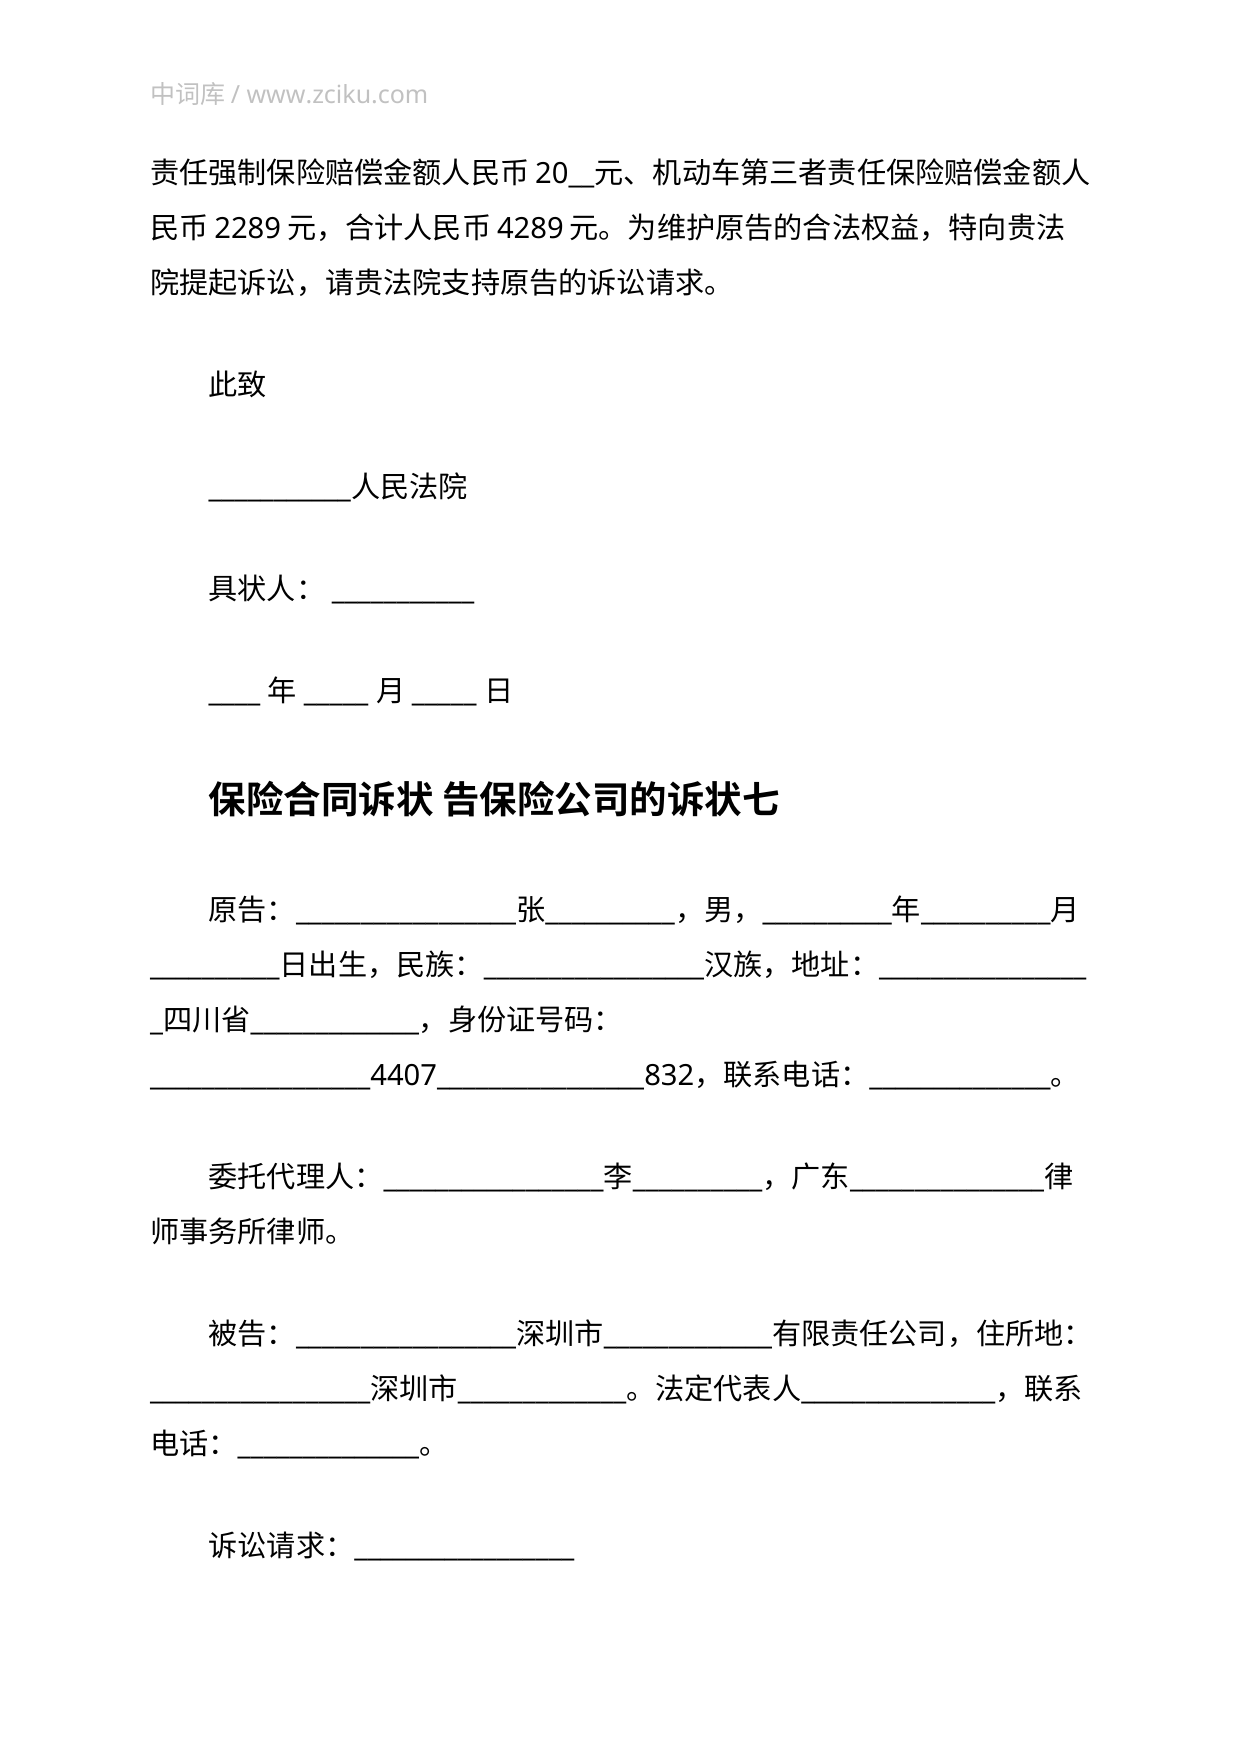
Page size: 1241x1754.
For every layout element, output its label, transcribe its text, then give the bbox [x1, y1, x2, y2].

text ___________人民法院 [150, 463, 1090, 506]
text 诉讼请求：_________________ [150, 1523, 1090, 1565]
text 被告：_________________深圳市_____________有限责任公司，住所地：_________________深圳市_____________。法定代表人_______________，联系电话：______________。 [150, 1311, 1090, 1463]
text 具状人： ___________ [150, 566, 1090, 608]
text ____ 年 _____ 月 _____ 日 [150, 667, 1090, 710]
text 保险合同诉状 告保险公司的诉状七 [150, 769, 1090, 824]
text 此致 [150, 362, 1090, 404]
text 委托代理人：_________________李__________，广东_______________律师事务所律师。 [150, 1154, 1090, 1251]
text 原告：_________________张__________，男，__________年__________月__________日出生，民族：_________________汉族，地址：_________________四川省_____________，身份证号码：_________________4407________________832，联系电话：______________。 [150, 887, 1090, 1094]
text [150, 150, 1090, 302]
